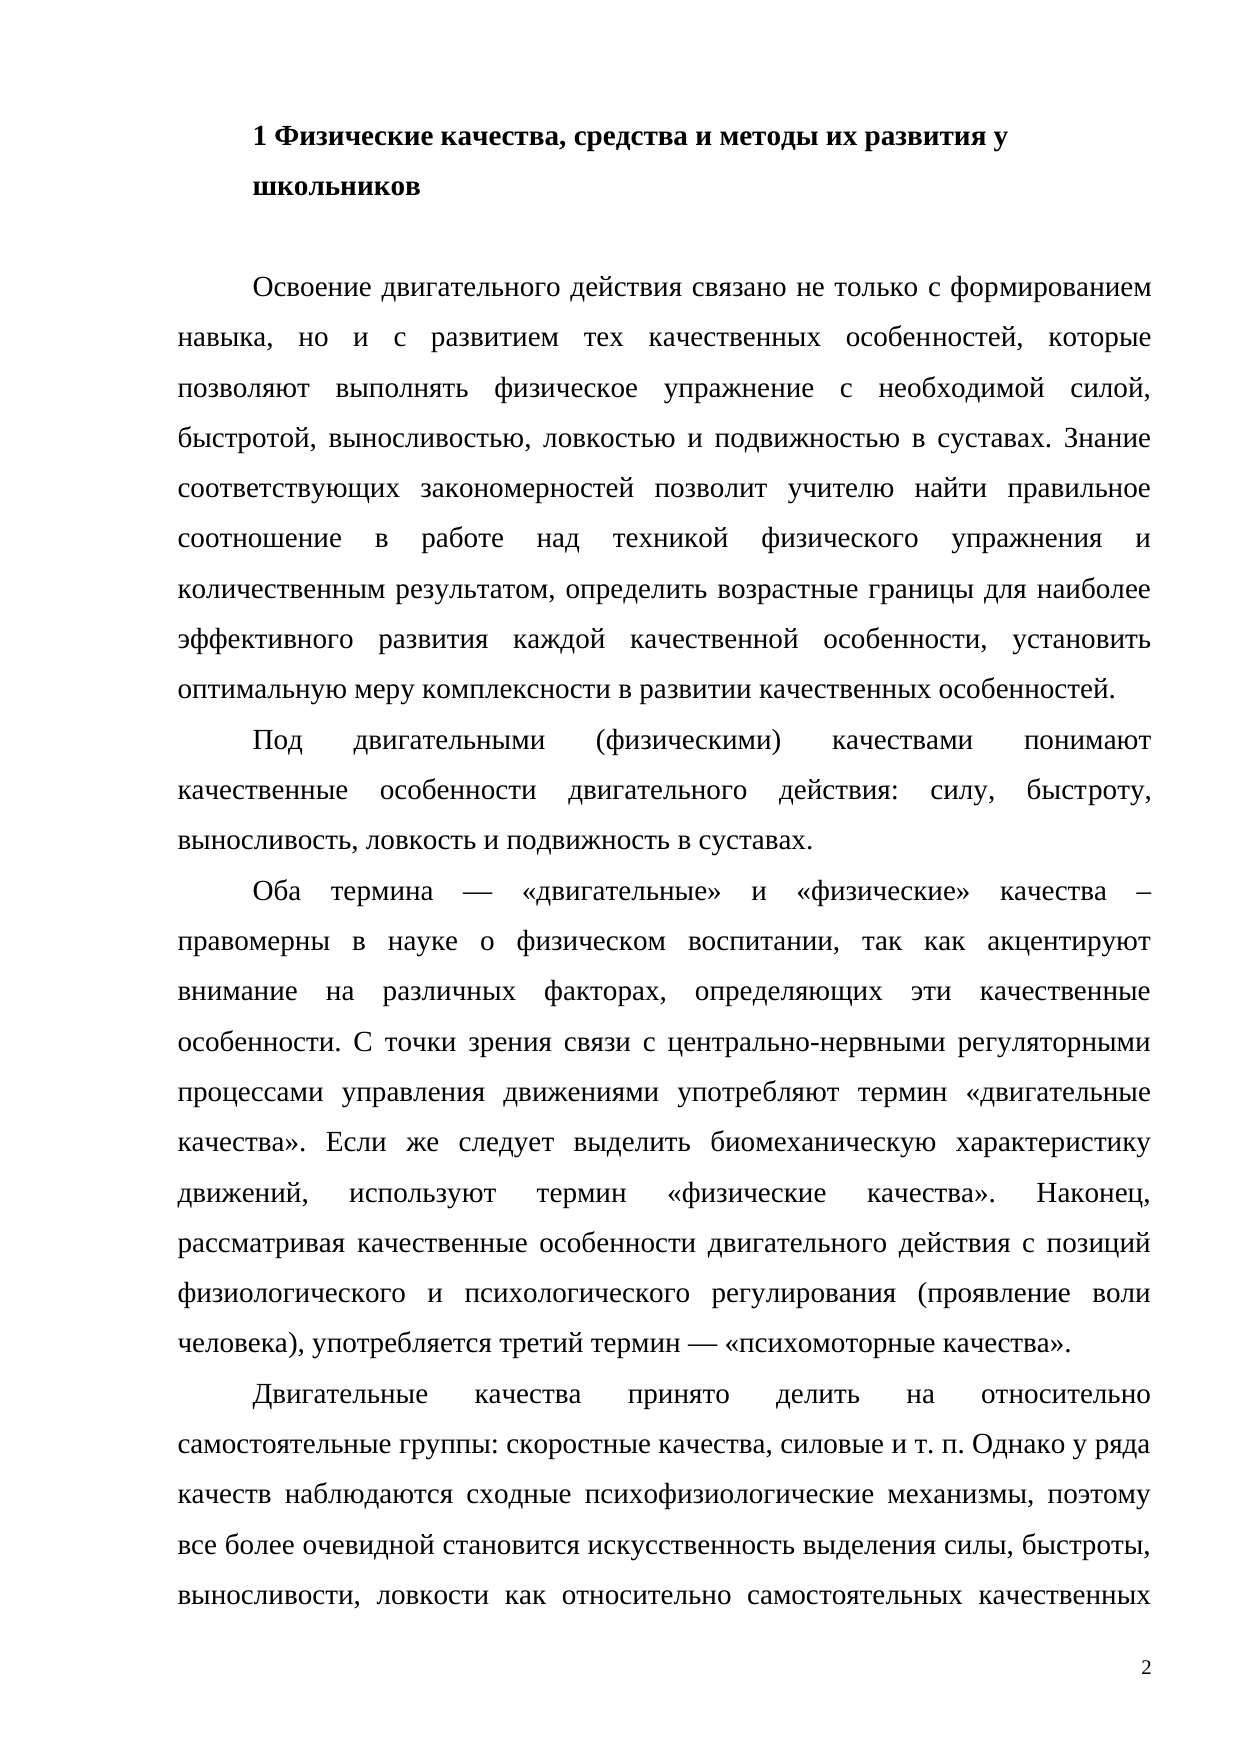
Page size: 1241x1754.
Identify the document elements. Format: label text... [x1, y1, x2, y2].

text школьников [177, 168, 1152, 202]
text Оба термина — «двигательные» и «физические» качества – правомерны в науке о физическом воспитании, так как акцентируют внимание на различных факторах, определяющих эти качественные особенности. С точки зрения связи с центрально-нервными регуляторными процессами управления движениями употребляют термин «двигательные качества». Если же следует выделить биомеханическую характеристику движений, используют термин «физические качества». Наконец, рассматривая качественные особенности двигательного действия с позиций физиологического и психологического регулирования (проявление воли человека), употребляется третий термин — «психомоторные качества». [177, 873, 1152, 1359]
text 1 Физические качества, средства и методы их развития у [177, 118, 1152, 152]
text Освоение двигательного действия связано не только с формированием навыка, но и с развитием тех качественных особенностей, которые позволяют выполнять физическое упражнение с необходимой силой, быстротой, выносливостью, ловкостью и подвижностью в суставах. Знание соответствующих закономерностей позволит учителю найти правильное соотношение в работе над техникой физического упражнения и количественным результатом, определить возрастные границы для наиболее эффективного развития каждой качественной особенности, установить оптимальную меру комплексности в развитии качественных особенностей. [177, 269, 1152, 705]
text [177, 1376, 1152, 1611]
text Под двигательными (физическими) качествами понимают качественные особенности двигательного действия: силу, быстроту, выносливость, ловкость и подвижность в суставах. [177, 722, 1152, 856]
